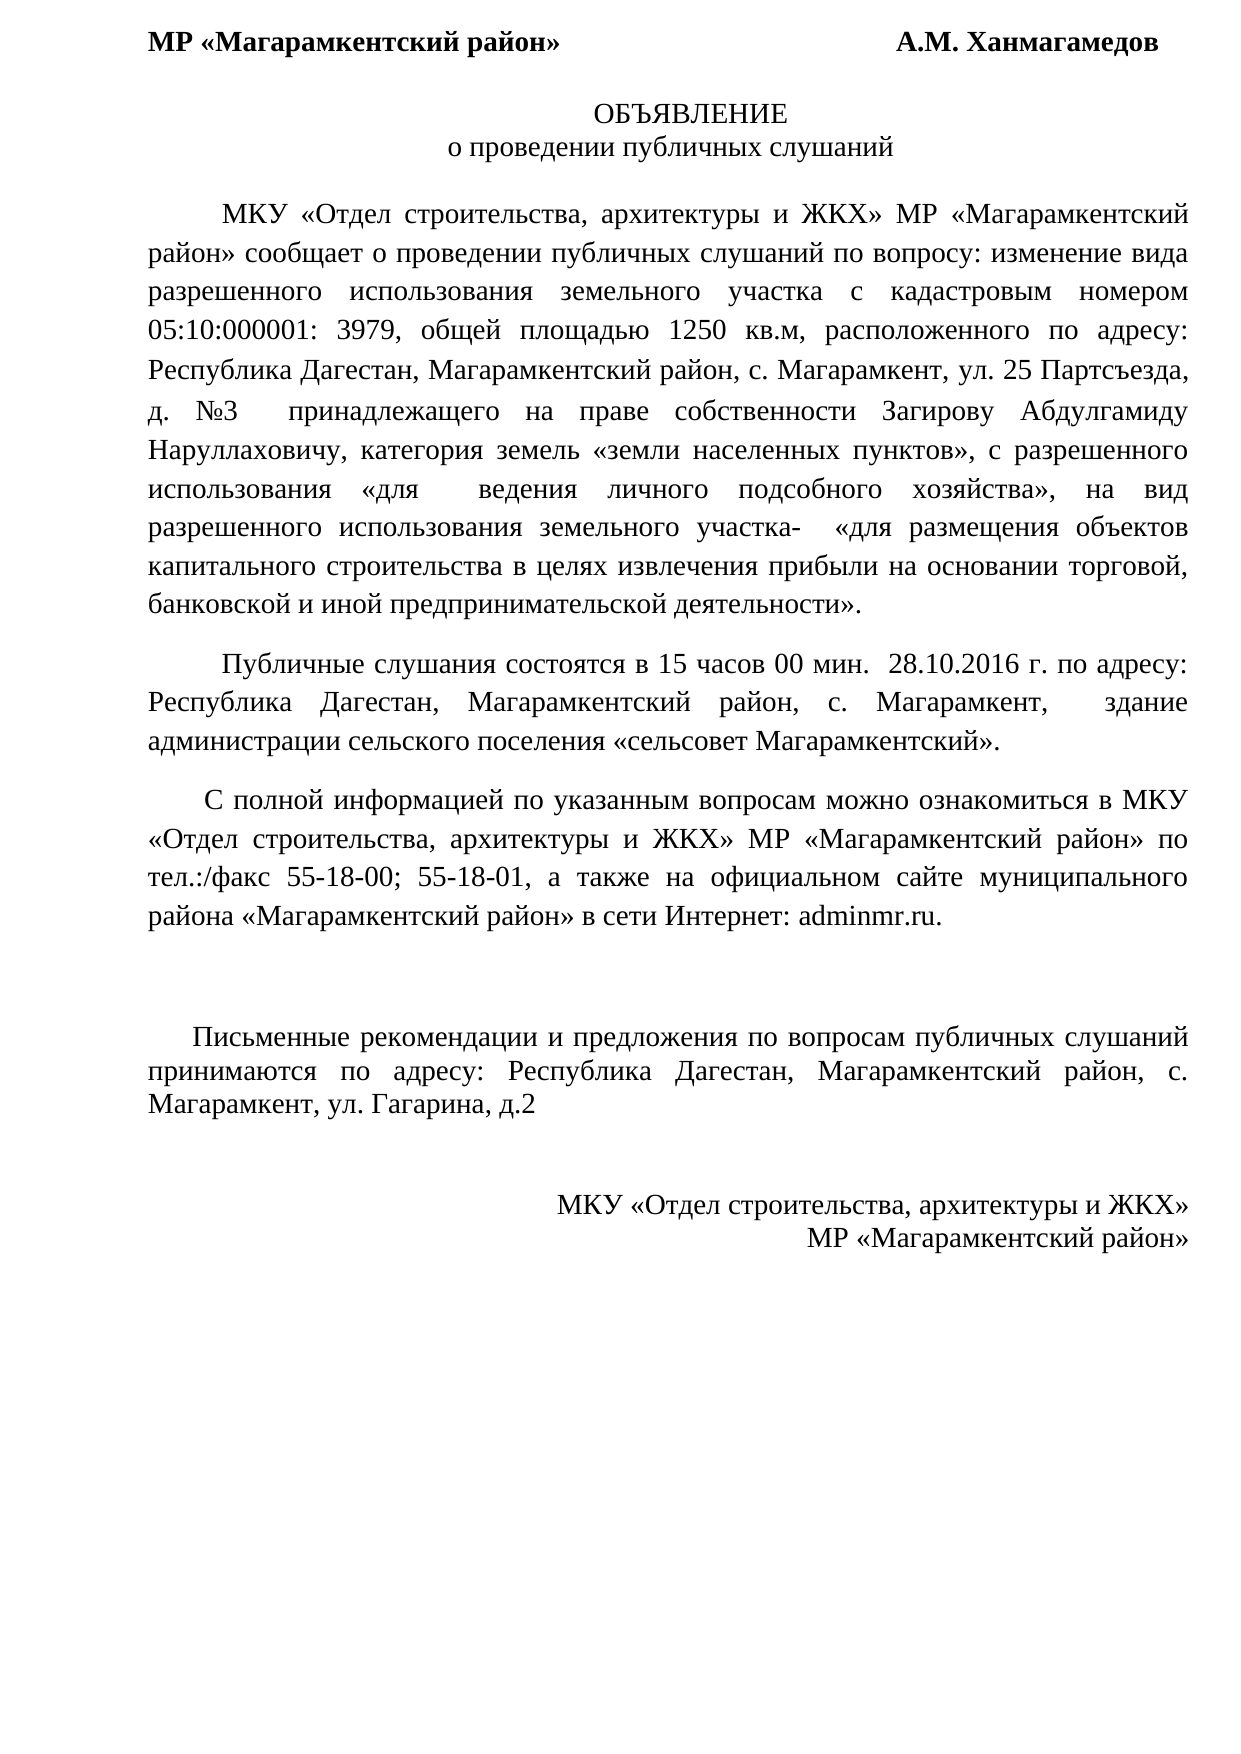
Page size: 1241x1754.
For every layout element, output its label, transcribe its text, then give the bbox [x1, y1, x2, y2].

text о проведении публичных слушаний [148, 129, 1189, 163]
text Публичные слушания состоятся в 15 часов 00 мин. 28.10.2016 г. по адресу: Республика Дагестан, Магарамкентский район, с. Магарамкент, здание администрации сельского поселения «сельсовет Магарамкентский». [148, 646, 1189, 757]
text Письменные рекомендации и предложения по вопросам публичных слушаний принимаются по адресу: Республика Дагестан, Магарамкентский район, с. Магарамкент, ул. Гагарина, д.2 [148, 1019, 1189, 1120]
text ОБЪЯВЛЕНИЕ [148, 96, 1189, 129]
text МКУ «Отдел строительства, архитектуры и ЖКХ» [148, 1187, 1189, 1220]
text С полной информацией по указанным вопросам можно ознакомиться в МКУ «Отдел строительства, архитектуры и ЖКХ» МР «Магарамкентский район» по тел.:/факс 55-18-00; 55-18-01, а также на официальном сайте муниципального района «Магарамкентский район» в сети Интернет: adminmr.ru. [148, 782, 1189, 932]
text МР «Магарамкентский район» [148, 1220, 1189, 1254]
text МКУ «Отдел строительства, архитектуры и ЖКХ» МР «Магарамкентский район» сообщает о проведении публичных слушаний по вопросу: изменение вида разрешенного использования земельного участка с кадастровым номером 05:10:000001: 3979, общей площадью 1250 кв.м, расположенного по адресу: Республика Дагестан, Магарамкентский район, с. Магарамкент, ул. 25 Партсъезда, д. №3 принадлежащего на праве собственности Загирову Абдулгамиду Наруллаховичу, категория земель «земли населенных пунктов», с разрешенного использования «для ведения личного подсобного хозяйства», на вид разрешенного использования земельного участка- «для размещения объектов капитального строительства в целях извлечения прибыли на основании торговой, банковской и иной предпринимательской деятельности». [148, 196, 1189, 620]
text МР «Магарамкентский район» А.М. Ханмагамедов [148, 24, 1189, 57]
